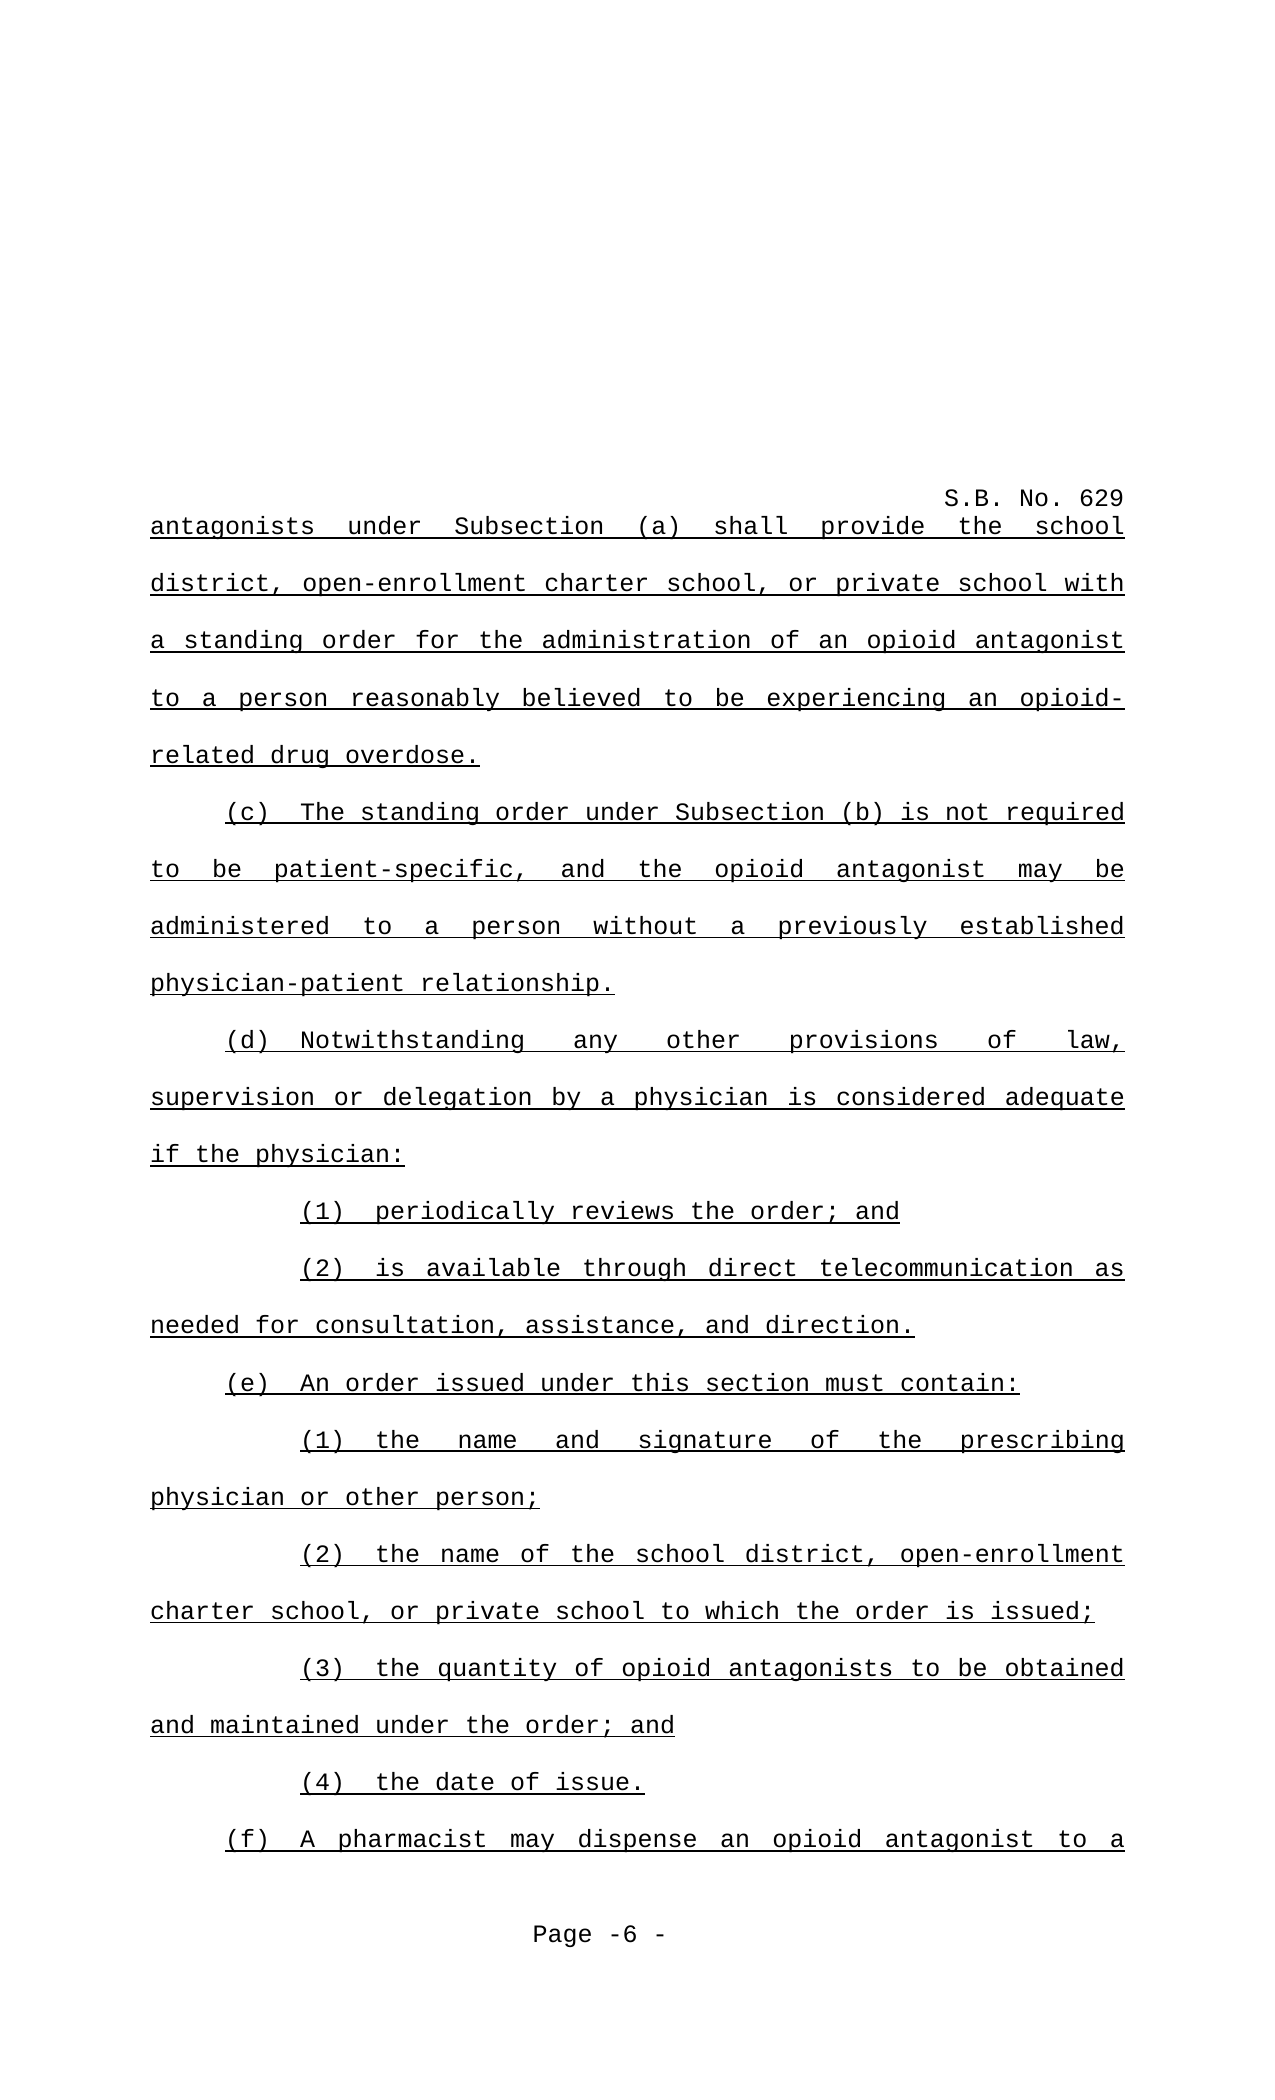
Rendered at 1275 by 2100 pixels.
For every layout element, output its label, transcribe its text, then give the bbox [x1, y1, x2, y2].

text (2) the name of the school district, open-enrollment charter school, or private school to which the order is issued; [150, 1541, 1125, 1627]
text (e) An order issued under this section must contain: [150, 1370, 1125, 1398]
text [150, 1827, 1125, 1855]
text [150, 514, 1125, 537]
text (d) Notwithstanding any other provisions of law, supervision or delegation by a physician is considered adequate if the physician: [150, 1110, 1125, 1170]
text (1) periodically reviews the order; and [150, 1199, 1125, 1227]
text (2) is available through direct telecommunication as needed for consultation, assistance, and direction. [150, 1256, 1125, 1341]
text (4) the date of issue. [150, 1769, 1125, 1798]
text (3) the quantity of opioid antagonists to be obtained and maintained under the order; and [150, 1655, 1125, 1741]
text (c) The standing order under Subsection (b) is not required to be patient-specific, and the opioid antagonist may be administered to a person without a previously established physician-patient relationship. [150, 799, 1125, 880]
text (1) the name and signature of the prescribing physician or other person; [150, 1427, 1125, 1513]
text (d) Notwithstanding any other provisions of law, supervision or delegation by a physician is considered adequate if the physician: [150, 1027, 1125, 1108]
text (c) The standing order under Subsection (b) is not required to be patient-specific, and the opioid antagonist may be administered to a person without a previously established physician-patient relationship. [150, 938, 1125, 999]
text (c) The standing order under Subsection (b) is not required to be patient-specific, and the opioid antagonist may be administered to a person without a previously established physician-patient relationship. [150, 881, 1125, 937]
